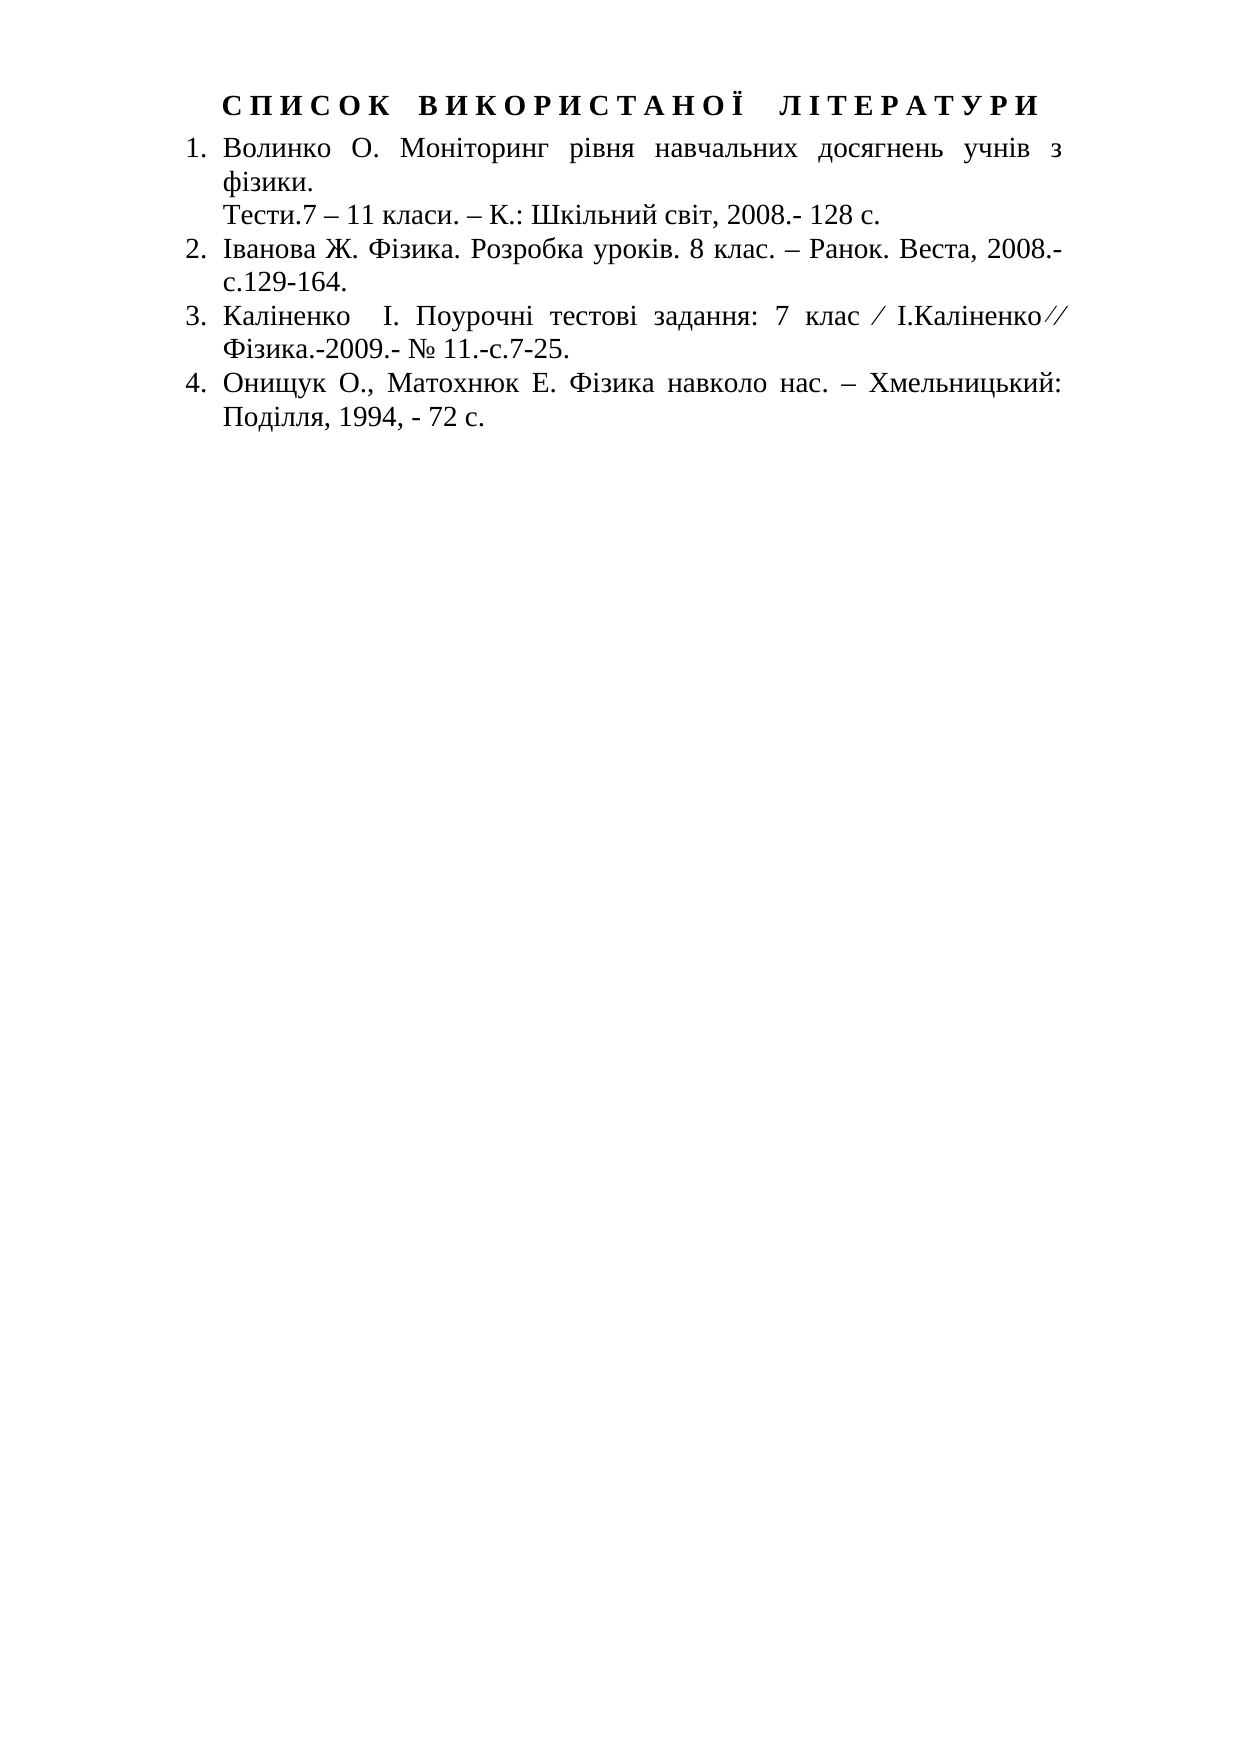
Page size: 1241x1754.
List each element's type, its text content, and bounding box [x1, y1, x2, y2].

list Каліненко І. Поурочні тестові задання: 7 клас ∕ І.Каліненко∕ Фізика.-2009.- № 11.-с.7-25. [185, 298, 1063, 365]
text С П И С О К В И К О Р И С Т А Н О Ї Л І Т Е Р А Т У Р И [148, 88, 1063, 122]
list Волинко О. Моніторинг рівня навчальних досягнень учнів з фізики. [185, 130, 1063, 197]
list Онищук О., Матохнюк Е. Фізика навколо нас. – Хмельницький: Поділля, 1994, - 72 с. [185, 365, 1063, 432]
list Іванова Ж. Фізика. Розробка уроків. 8 клас. – Ранок. Веста, 2008.-с.129-164. [185, 231, 1063, 298]
text Тести.7 – 11 класи. – К.: Шкільний світ, 2008.- 128 с. [223, 197, 1063, 231]
